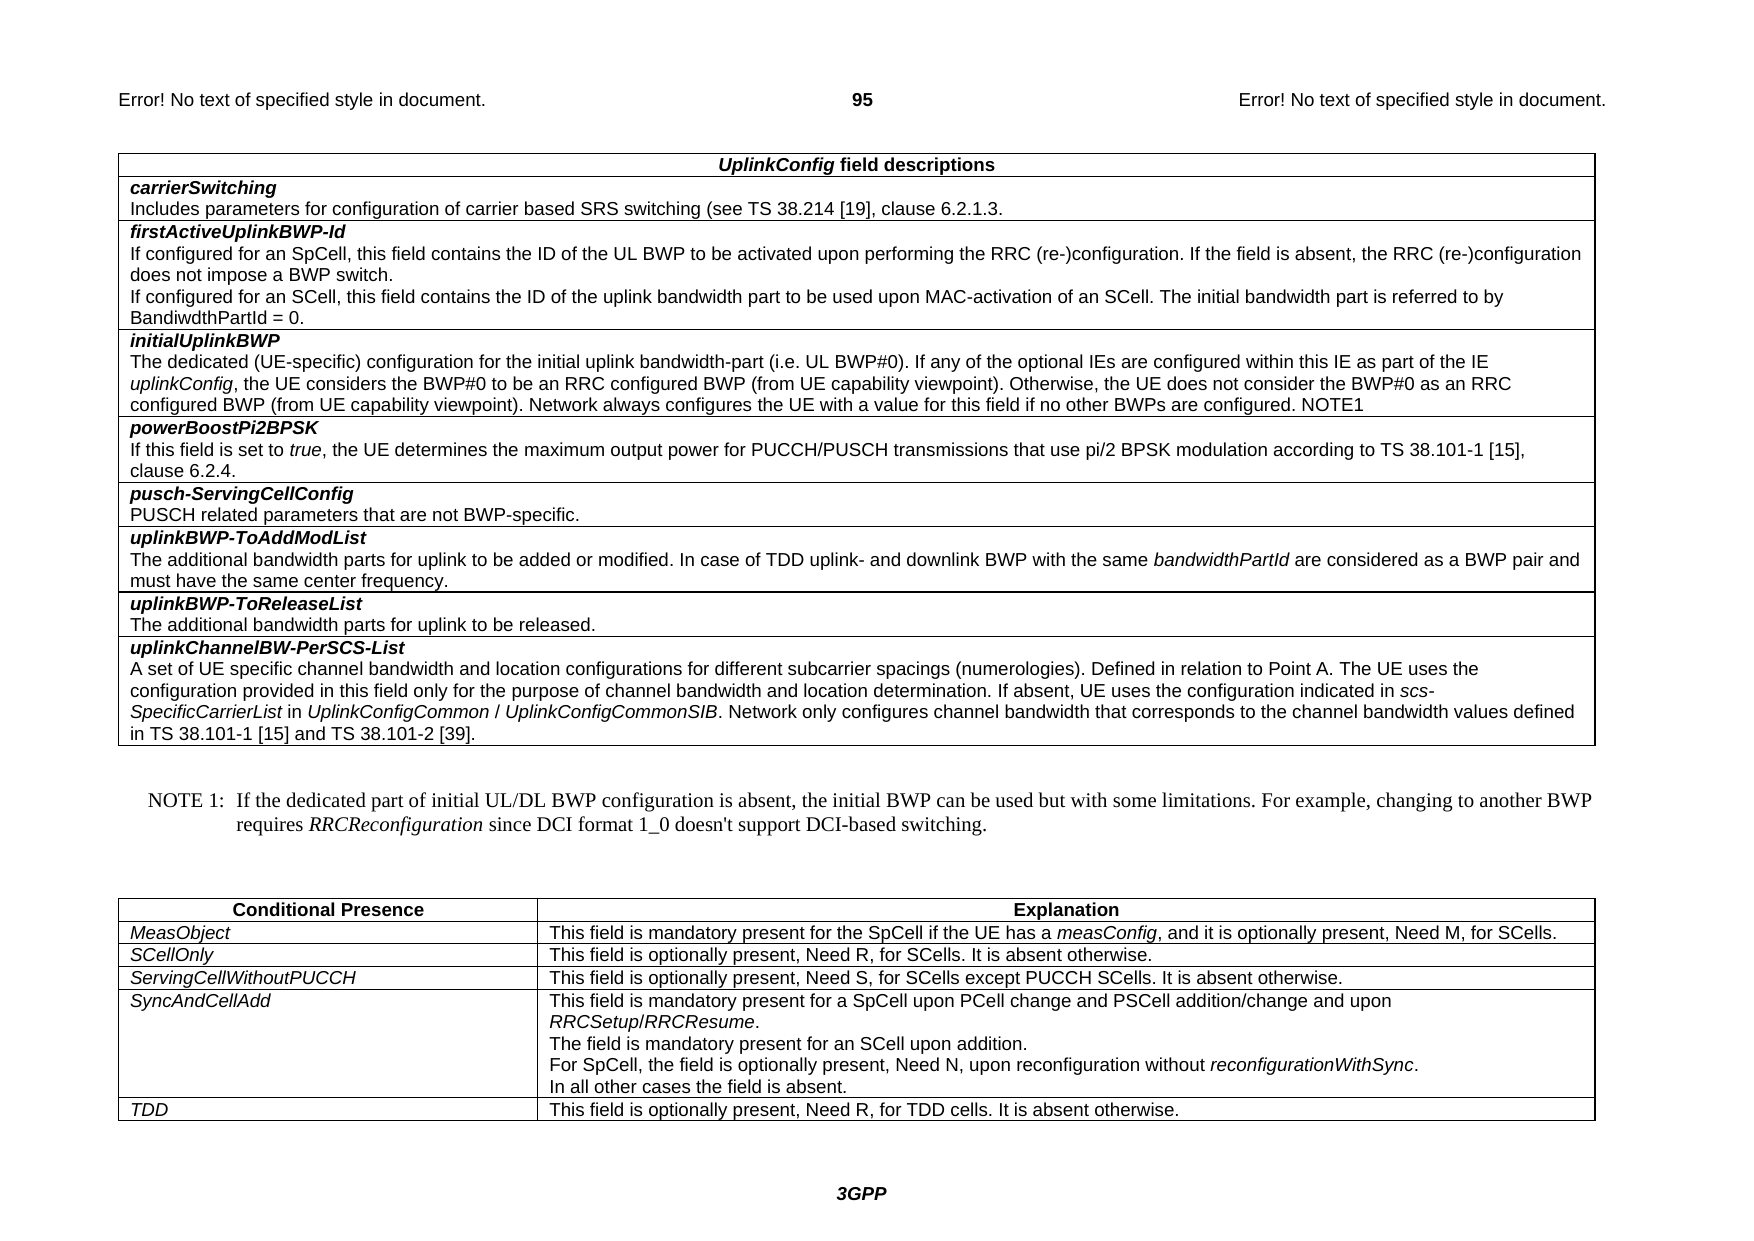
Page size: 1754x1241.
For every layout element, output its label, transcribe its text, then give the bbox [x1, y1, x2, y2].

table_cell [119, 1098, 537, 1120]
text NOTE 1: If the dedicated part of initial UL/DL BWP configuration is absent, the initial BWP can be used but with some limitations. For example, changing to another BWP requires RRCReconfiguration since DCI format 1_0 doesn't support DCI-based switching. [148, 788, 1606, 836]
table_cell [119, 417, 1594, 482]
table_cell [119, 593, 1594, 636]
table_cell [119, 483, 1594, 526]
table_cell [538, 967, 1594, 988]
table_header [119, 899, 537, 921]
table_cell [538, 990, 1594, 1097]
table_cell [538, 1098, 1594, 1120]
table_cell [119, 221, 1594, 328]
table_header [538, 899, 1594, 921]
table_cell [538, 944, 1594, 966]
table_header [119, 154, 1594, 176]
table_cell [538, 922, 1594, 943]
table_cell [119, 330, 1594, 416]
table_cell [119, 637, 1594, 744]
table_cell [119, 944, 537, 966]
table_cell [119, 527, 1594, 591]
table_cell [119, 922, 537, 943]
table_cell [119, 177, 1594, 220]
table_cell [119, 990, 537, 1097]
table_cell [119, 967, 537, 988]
